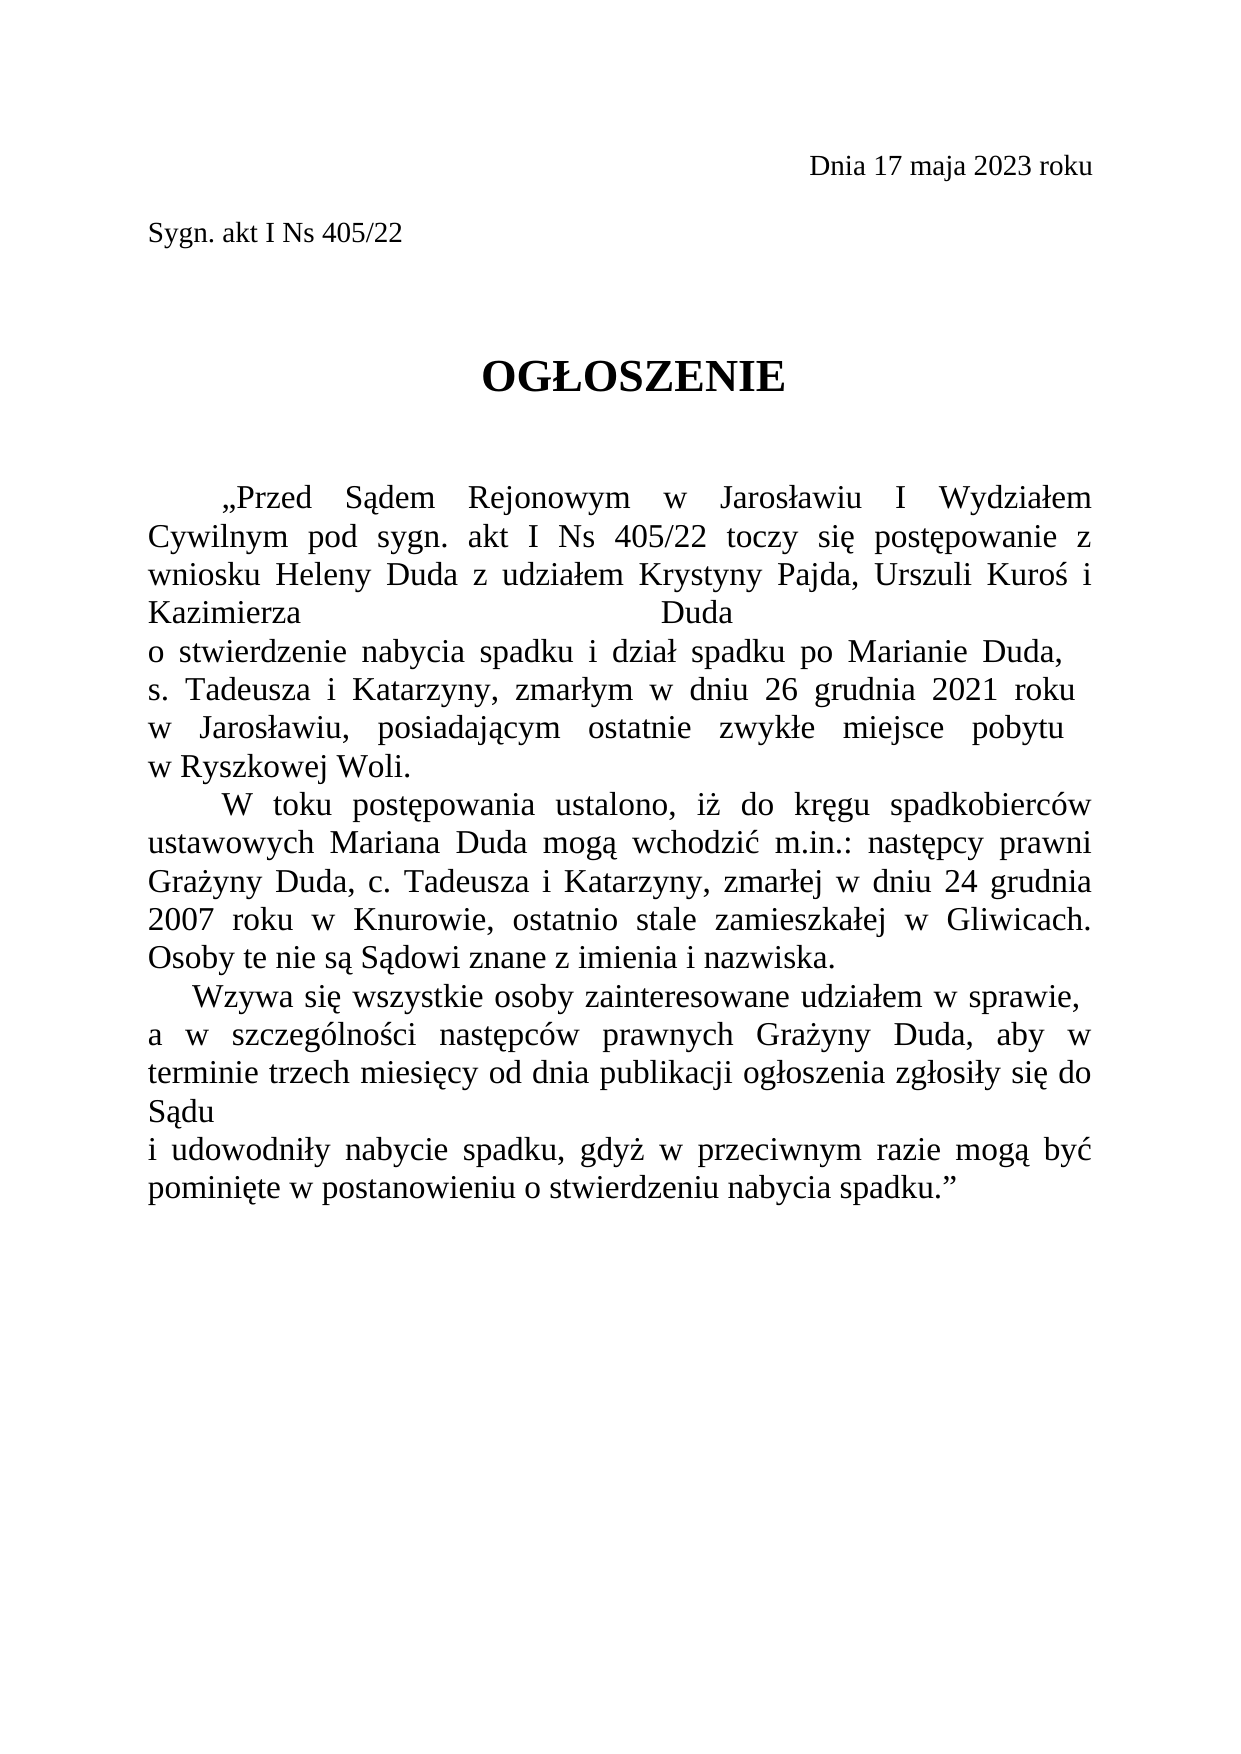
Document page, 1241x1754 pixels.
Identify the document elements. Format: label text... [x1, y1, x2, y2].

text Dnia 17 maja 2023 roku [148, 148, 1093, 181]
text Wzywa się wszystkie osoby zainteresowane udziałem w sprawie, a w szczególności następców prawnych Grażyny Duda, aby w terminie trzech miesięcy od dnia publikacji ogłoszenia zgłosiły się do Sądu i udowodniły nabycie spadku, gdyż w przeciwnym razie mogą być pominięte w postanowieniu o stwierdzeniu nabycia spadku.” [148, 976, 1093, 1206]
text OGŁOSZENIE [148, 348, 1093, 401]
text „Przed Sądem Rejonowym w Jarosławiu I Wydziałem Cywilnym pod sygn. akt I Ns 405/22 toczy się postępowanie z wniosku Heleny Duda z udziałem Krystyny Pajda, Urszuli Kuroś i Kazimierza Duda o stwierdzenie nabycia spadku i dział spadku po Marianie Duda, s. Tadeusza i Katarzyny, zmarłym w dniu 26 grudnia 2021 roku w Jarosławiu, posiadającym ostatnie zwykłe miejsce pobytu w Ryszkowej Woli. [148, 478, 1093, 784]
text Sygn. akt I Ns 405/22 [148, 215, 1093, 248]
text W toku postępowania ustalono, iż do kręgu spadkobierców ustawowych Mariana Duda mogą wchodzić m.in.: następcy prawni Grażyny Duda, c. Tadeusza i Katarzyny, zmarłej w dniu 24 grudnia 2007 roku w Knurowie, ostatnio stale zamieszkałej w Gliwicach. Osoby te nie są Sądowi znane z imienia i nazwiska. [148, 784, 1093, 976]
